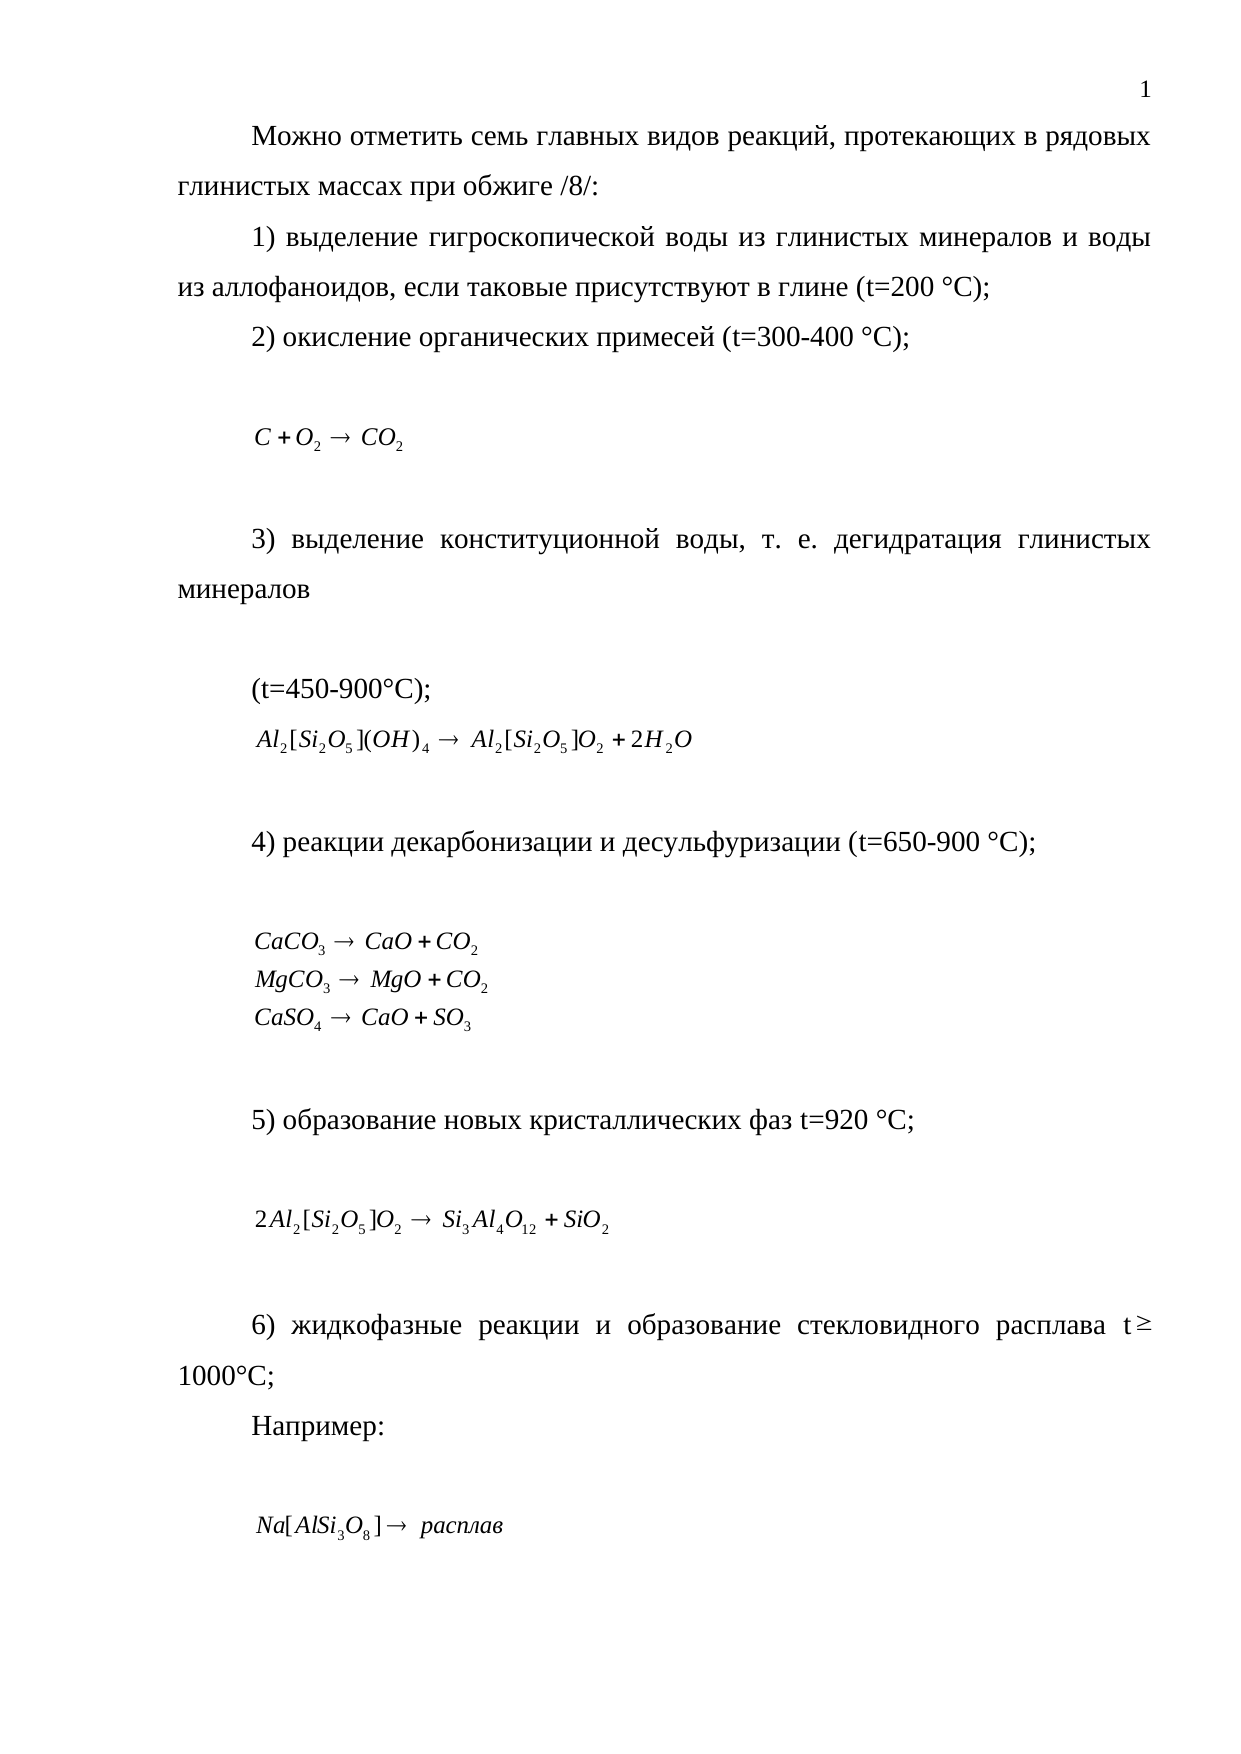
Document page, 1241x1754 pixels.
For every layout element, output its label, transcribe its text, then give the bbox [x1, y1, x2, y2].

text Например: [177, 1408, 1152, 1442]
text 5) образование новых кристаллических фаз t=920 °С; [177, 1102, 1152, 1136]
text Можно отметить семь главных видов реакций, протекающих в рядовых глинистых массах при обжиге /8/: [177, 118, 1152, 202]
text 4) реакции декарбонизации и десульфуризации (t=650-900 °С); [177, 824, 1152, 858]
text 3) выделение конституционной воды, т. е. дегидратация глинистых минералов [177, 521, 1152, 604]
text (t=450-900°С); [177, 672, 1152, 705]
text 2) окисление органических примесей (t=300-400 °С); [177, 319, 1152, 353]
text 1) выделение гигроскопической воды из глинистых минералов и воды из аллофаноидов, если таковые присутствуют в глине (t=200 °С); [177, 219, 1152, 303]
text 6) жидкофазные реакции и образование стекловидного расплава t1000°С; [177, 1307, 1152, 1391]
